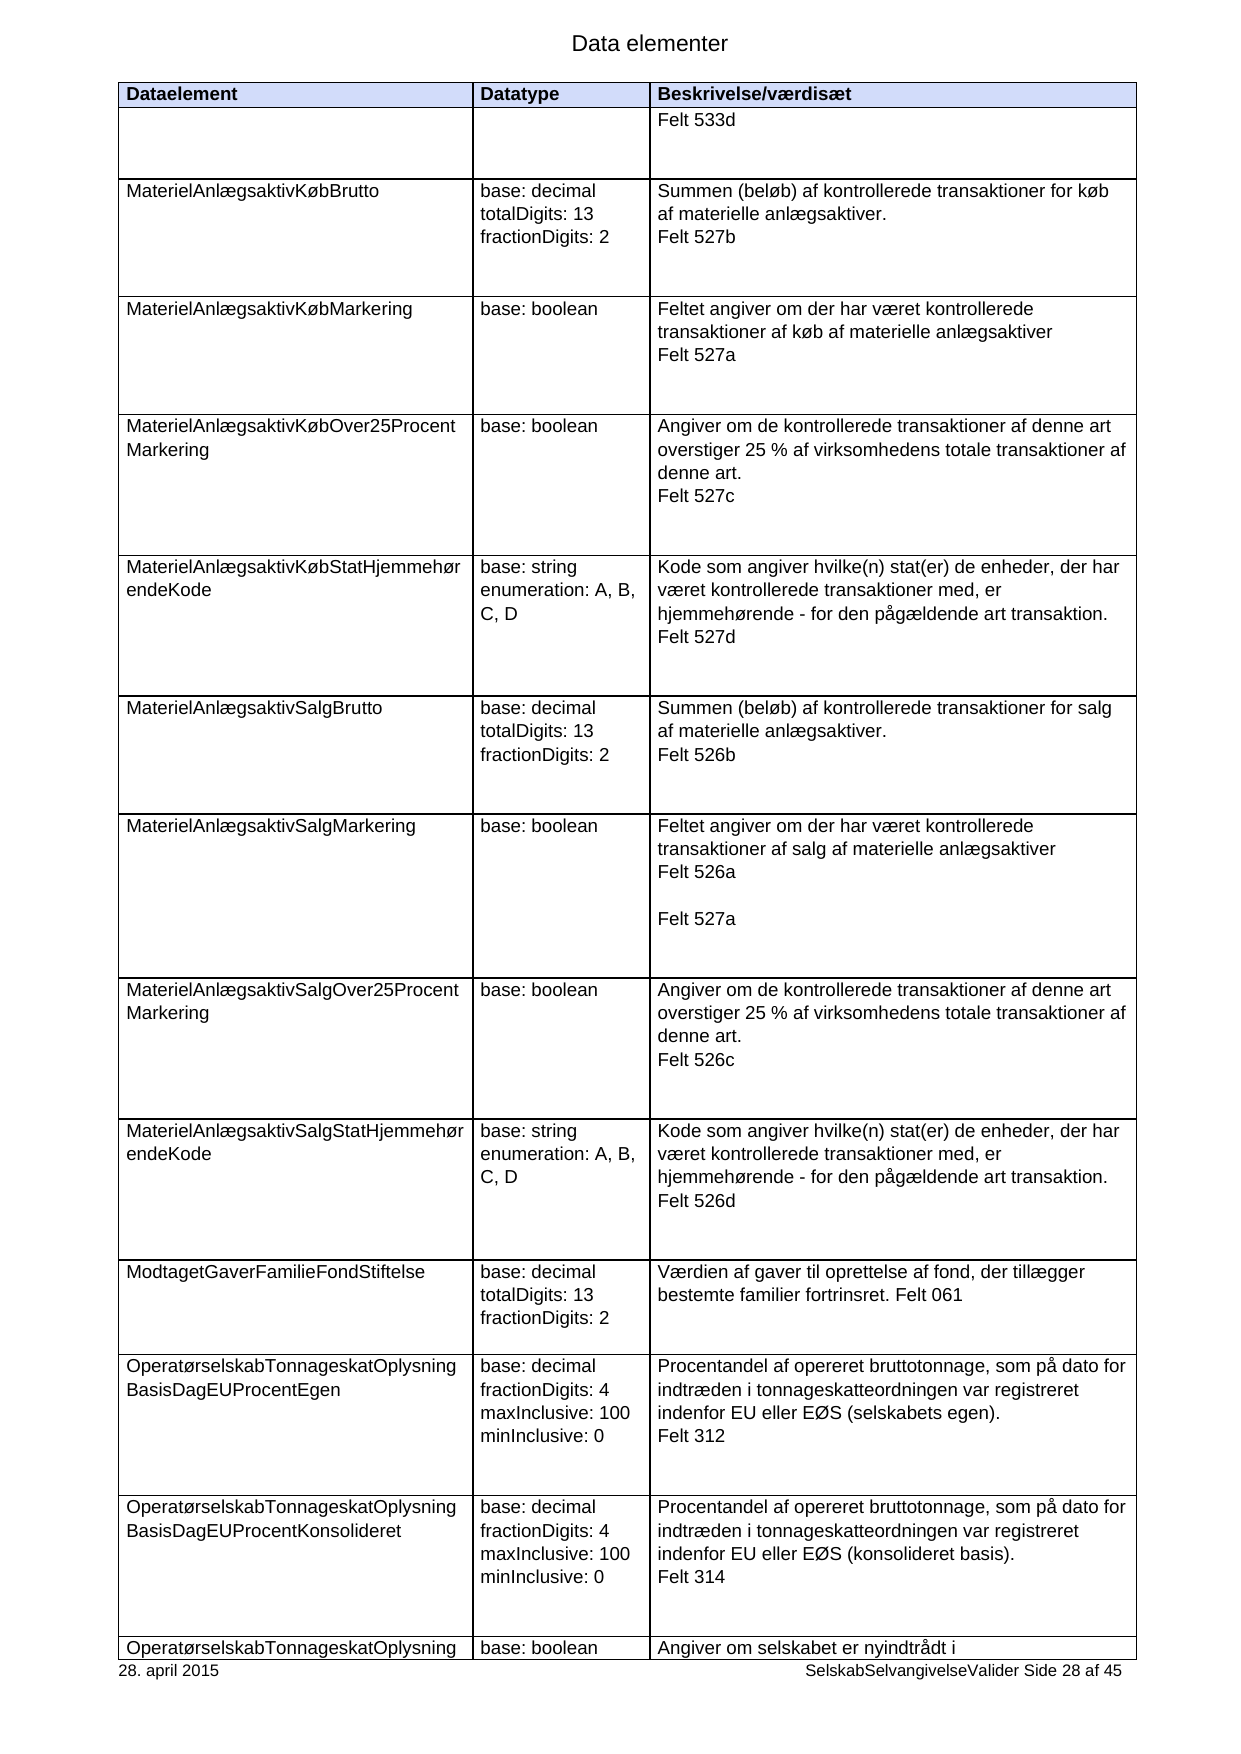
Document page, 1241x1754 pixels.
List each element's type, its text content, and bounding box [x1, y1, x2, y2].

table_cell MaterielAnlægsaktivKøbBrutto [119, 180, 472, 296]
table_cell Summen (beløb) af kontrollerede transaktioner for køb af materielle anlægsaktiver. Felt 527b [651, 180, 1136, 296]
table_cell base: decimal totalDigits: 13 fractionDigits: 2 [474, 697, 649, 813]
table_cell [651, 108, 1136, 178]
table_cell base: boolean [474, 1637, 649, 1659]
table_cell ModtagetGaverFamilieFondStiftelse [119, 1261, 472, 1354]
table_cell base: boolean [474, 297, 649, 413]
table_cell Angiver om de kontrollerede transaktioner af denne art overstiger 25 % af virksomhedens totale transaktioner af denne art. Felt 526c [651, 979, 1136, 1118]
table_cell Procentandel af opereret bruttotonnage, som på dato for indtræden i tonnageskatteordningen var registreret indenfor EU eller EØS (selskabets egen). Felt 312 [651, 1355, 1136, 1494]
table_cell Angiver om de kontrollerede transaktioner af denne art overstiger 25 % af virksomhedens totale transaktioner af denne art. Felt 527c [651, 415, 1136, 554]
table_header Datatype [474, 83, 649, 107]
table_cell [119, 108, 472, 178]
table_cell Værdien af gaver til oprettelse af fond, der tillægger bestemte familier fortrinsret. Felt 061 [651, 1261, 1136, 1354]
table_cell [474, 108, 649, 178]
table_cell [119, 1637, 472, 1659]
table_cell MaterielAnlægsaktivKøbStatHjemmehørendeKode [119, 556, 472, 695]
table_header Beskrivelse/værdisæt [651, 83, 1136, 107]
table_cell MaterielAnlægsaktivSalgBrutto [119, 697, 472, 813]
table_cell OperatørselskabTonnageskatOplysningBasisDagEUProcentEgen [119, 1355, 472, 1494]
table_cell Feltet angiver om der har været kontrollerede transaktioner af salg af materielle anlægsaktiver Felt 526a Felt 527a [651, 815, 1136, 977]
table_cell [651, 1637, 1136, 1659]
table_cell base: string enumeration: A, B, C, D [474, 556, 649, 695]
table_cell MaterielAnlægsaktivSalgOver25ProcentMarkering [119, 979, 472, 1118]
table_cell base: decimal totalDigits: 13 fractionDigits: 2 [474, 1261, 649, 1354]
table_cell base: boolean [474, 415, 649, 554]
table_cell MaterielAnlægsaktivSalgMarkering [119, 815, 472, 977]
table_cell Kode som angiver hvilke(n) stat(er) de enheder, der har været kontrollerede transaktioner med, er hjemmehørende - for den pågældende art transaktion. Felt 526d [651, 1120, 1136, 1259]
table_cell base: string enumeration: A, B, C, D [474, 1120, 649, 1259]
table_cell MaterielAnlægsaktivSalgStatHjemmehørendeKode [119, 1120, 472, 1259]
table_cell OperatørselskabTonnageskatOplysningBasisDagEUProcentKonsolideret [119, 1496, 472, 1636]
table_cell base: boolean [474, 815, 649, 977]
table_cell base: decimal fractionDigits: 4 maxInclusive: 100 minInclusive: 0 [474, 1496, 649, 1636]
table_cell base: boolean [474, 979, 649, 1118]
table_cell base: decimal totalDigits: 13 fractionDigits: 2 [474, 180, 649, 296]
table_cell MaterielAnlægsaktivKøbMarkering [119, 297, 472, 413]
table_cell base: decimal fractionDigits: 4 maxInclusive: 100 minInclusive: 0 [474, 1355, 649, 1494]
table_cell Kode som angiver hvilke(n) stat(er) de enheder, der har været kontrollerede transaktioner med, er hjemmehørende - for den pågældende art transaktion. Felt 527d [651, 556, 1136, 695]
table_cell Feltet angiver om der har været kontrollerede transaktioner af køb af materielle anlægsaktiver Felt 527a [651, 297, 1136, 413]
table_cell Summen (beløb) af kontrollerede transaktioner for salg af materielle anlægsaktiver. Felt 526b [651, 697, 1136, 813]
table_cell Procentandel af opereret bruttotonnage, som på dato for indtræden i tonnageskatteordningen var registreret indenfor EU eller EØS (konsolideret basis). Felt 314 [651, 1496, 1136, 1636]
table_cell MaterielAnlægsaktivKøbOver25ProcentMarkering [119, 415, 472, 554]
table_header Dataelement [119, 83, 472, 107]
